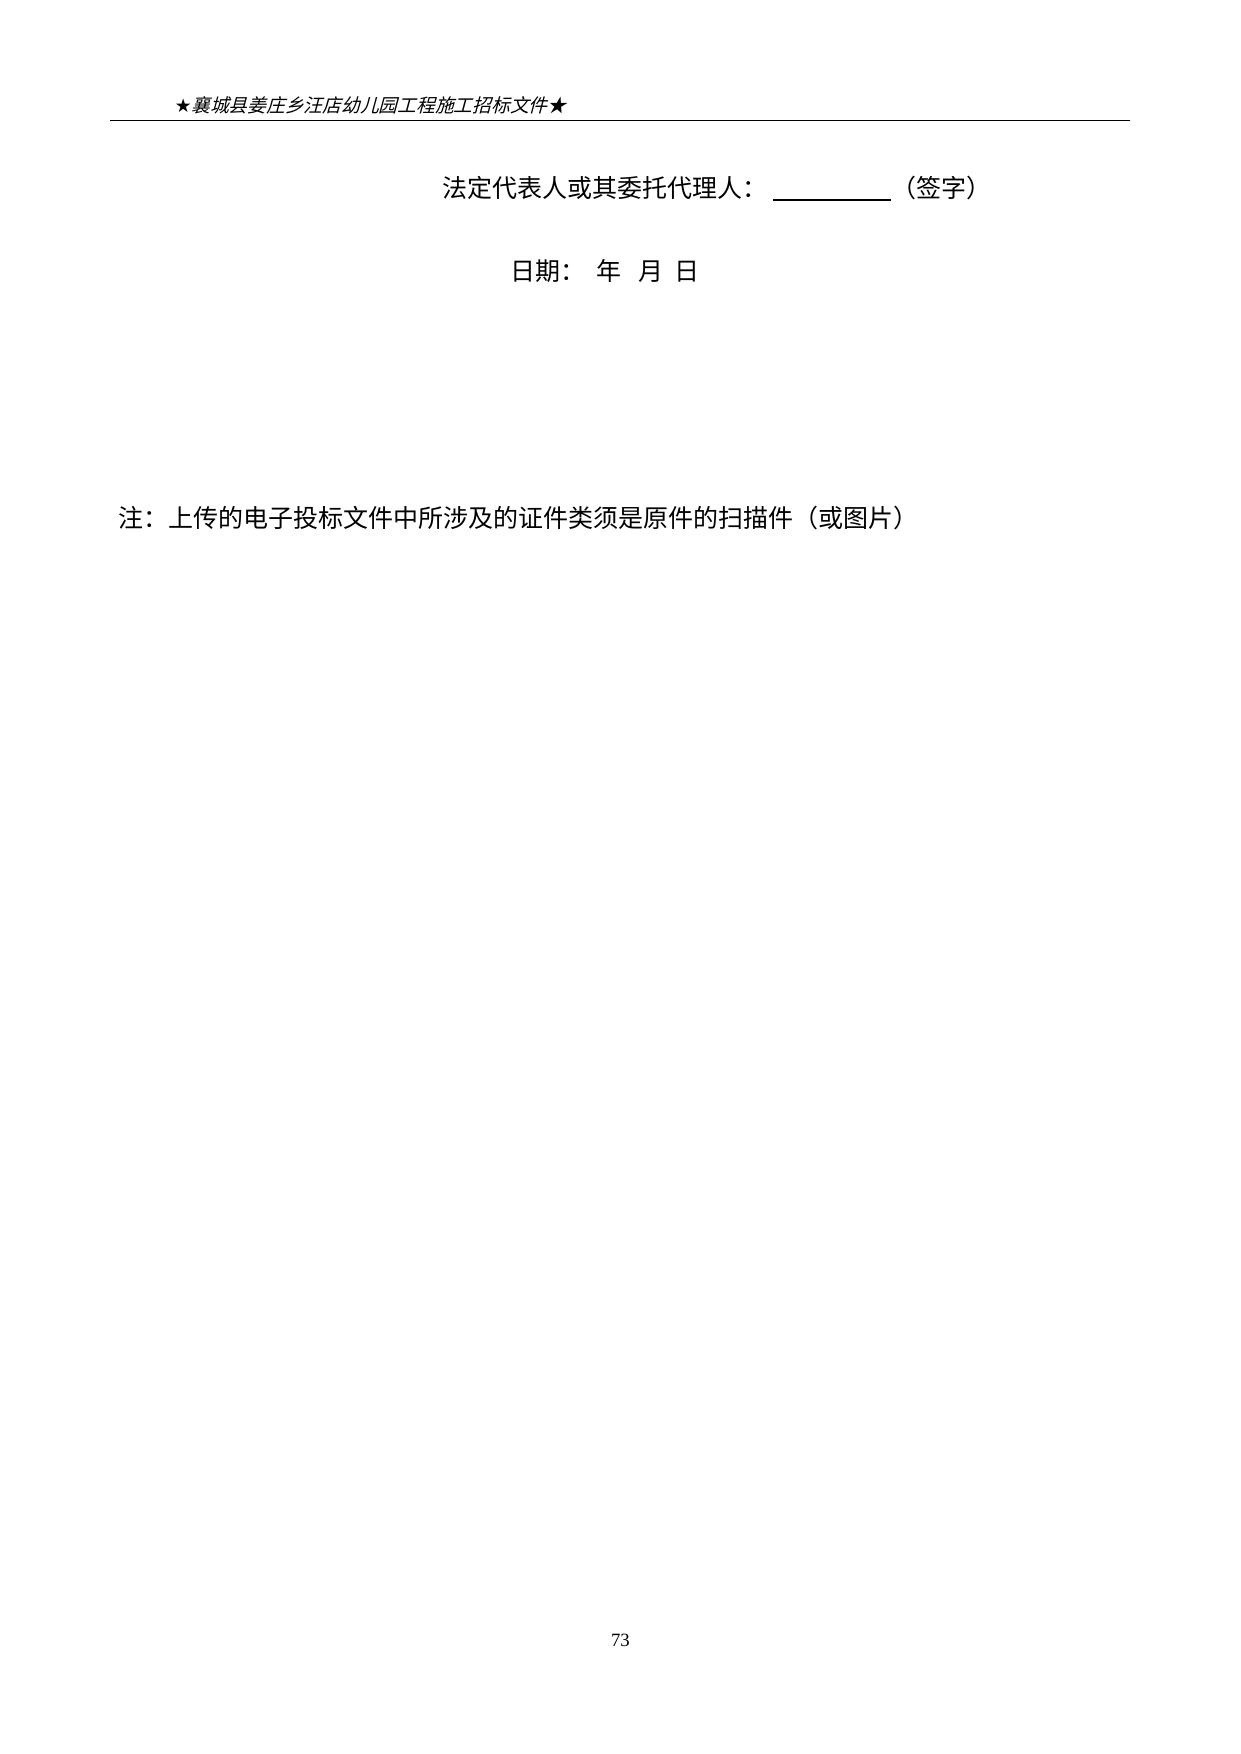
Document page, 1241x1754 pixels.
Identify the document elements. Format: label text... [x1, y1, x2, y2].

text 法定代表人或其委托代理人： （签字） [118, 154, 991, 219]
text 注：上传的电子投标文件中所涉及的证件类须是原件的扫描件（或图片） [118, 484, 1100, 549]
text 日期： 年 月 日 [118, 237, 1041, 302]
